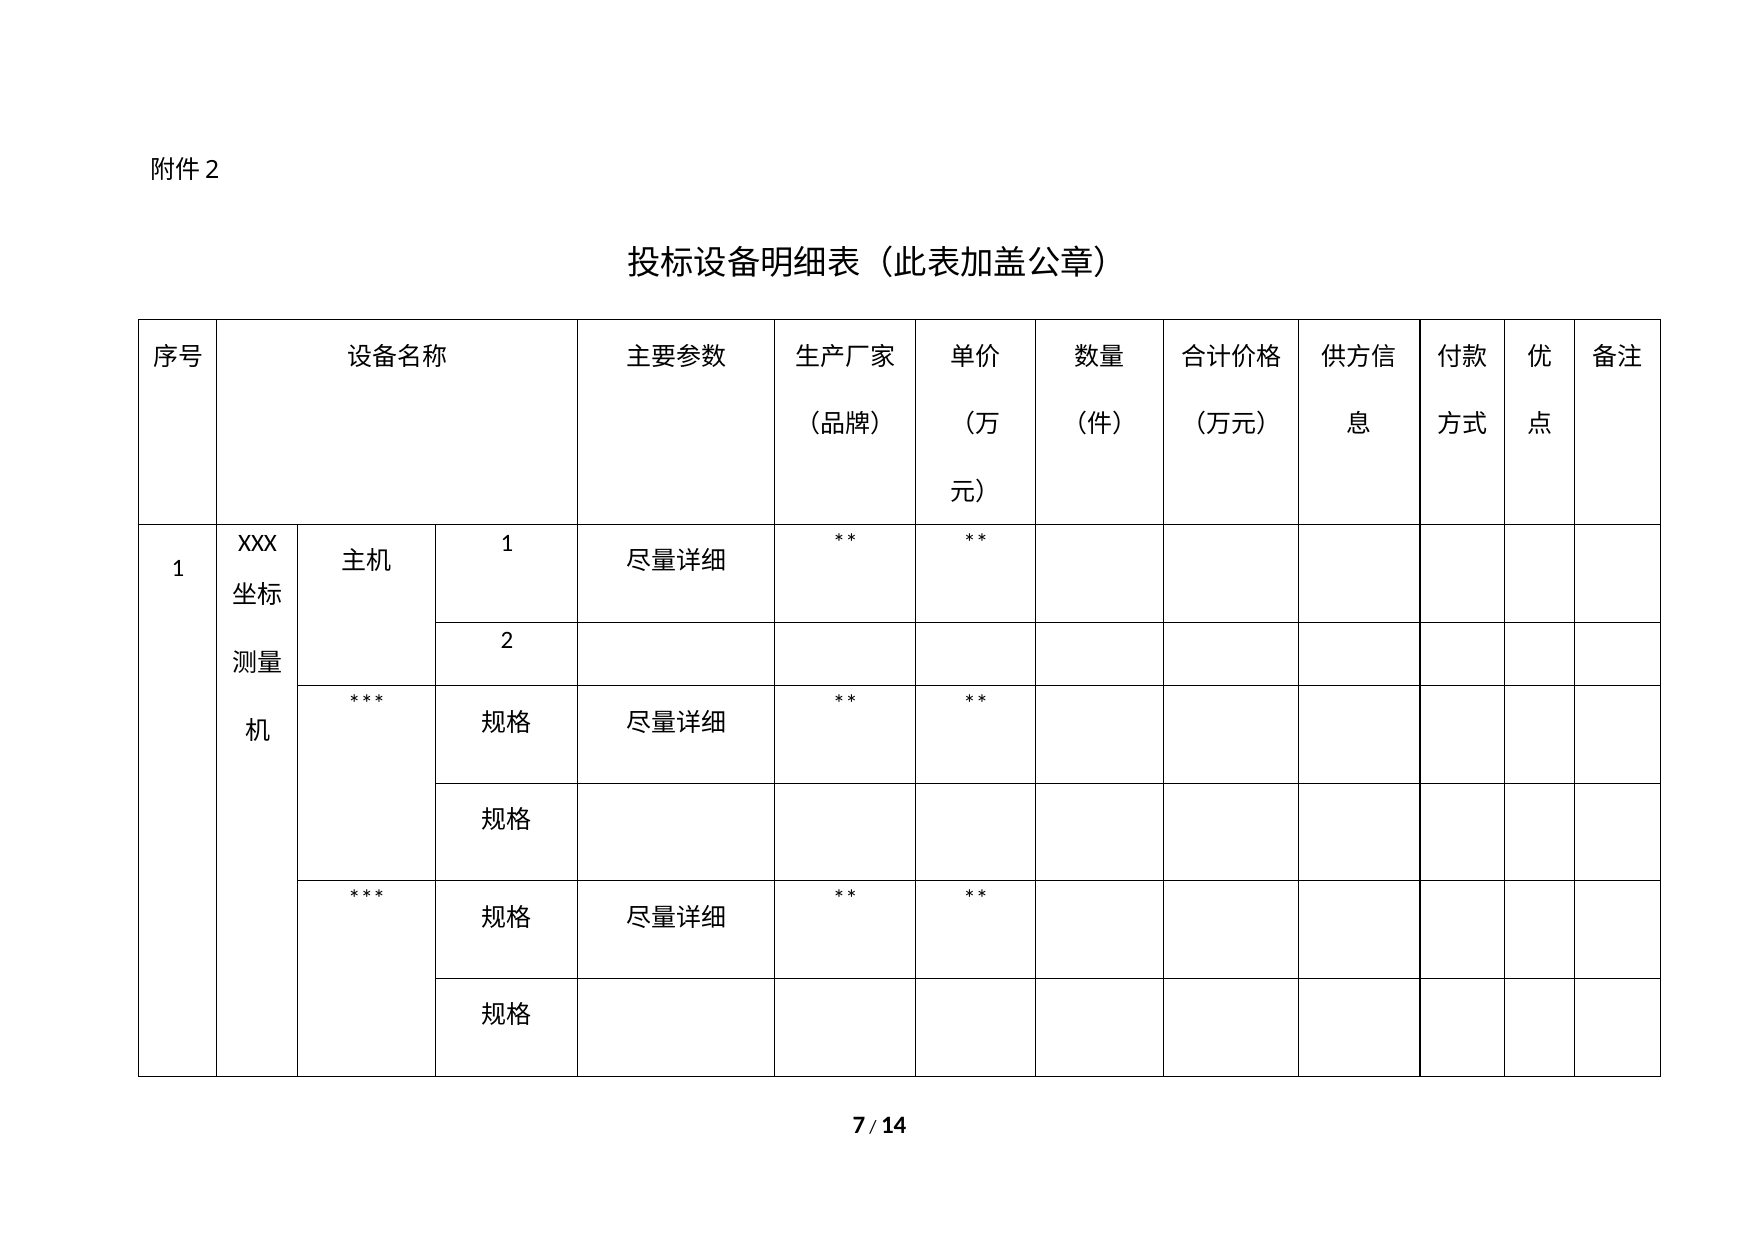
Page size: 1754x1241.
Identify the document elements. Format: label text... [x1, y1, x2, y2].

table_cell [775, 784, 915, 880]
table_cell 规格 [436, 784, 577, 880]
table_cell [1575, 881, 1660, 978]
table_cell ** [775, 686, 915, 783]
table_cell [1164, 979, 1298, 1076]
table_header 数量 （件） [1036, 320, 1163, 524]
table_cell [1036, 979, 1163, 1076]
text 投标设备明细表（此表加盖公章） [150, 226, 1604, 294]
table_cell 尽量详细 [578, 525, 774, 622]
table_cell [578, 784, 774, 880]
table_cell [1575, 784, 1660, 880]
table_cell [1421, 784, 1504, 880]
table_cell [1299, 686, 1419, 783]
table_header 备注 [1575, 320, 1660, 524]
table_cell [916, 979, 1035, 1076]
text 附件2 [150, 133, 1604, 201]
table_cell [1036, 525, 1163, 622]
table_cell [1299, 784, 1419, 880]
table_header 主要参数 [578, 320, 774, 524]
table_cell 2 [436, 623, 577, 685]
table_cell [1036, 881, 1163, 978]
table_cell [1299, 623, 1419, 685]
table_cell 主机 [298, 525, 435, 685]
table_cell [1421, 686, 1504, 783]
table_header 生产厂家 （品牌） [775, 320, 915, 524]
table_header 付款方式 [1421, 320, 1504, 524]
table_cell [1036, 623, 1163, 685]
table_cell 规格 [436, 881, 577, 978]
table_cell [1164, 686, 1298, 783]
table_cell [1421, 881, 1504, 978]
table_cell [775, 623, 915, 685]
table_cell [1505, 623, 1574, 685]
table_cell [1505, 686, 1574, 783]
table_cell [1575, 623, 1660, 685]
table_cell [1164, 784, 1298, 880]
table_cell ** [775, 525, 915, 622]
table_cell 尽量详细 [578, 881, 774, 978]
table_cell [578, 979, 774, 1076]
table_cell [1505, 979, 1574, 1076]
table_cell [1036, 686, 1163, 783]
table_cell [1299, 881, 1419, 978]
table_cell ** [916, 881, 1035, 978]
table_cell *** [298, 881, 435, 1076]
table_cell 1 [436, 525, 577, 622]
table_cell [1299, 525, 1419, 622]
table_cell 1 [139, 525, 216, 1076]
table_header 优点 [1505, 320, 1574, 524]
table_header 序号 [139, 320, 216, 524]
table_cell ** [775, 881, 915, 978]
table_cell [1505, 784, 1574, 880]
table_cell 规格 [436, 686, 577, 783]
table_cell 尽量详细 [578, 686, 774, 783]
table_cell [1505, 525, 1574, 622]
table_cell [1575, 686, 1660, 783]
table_cell ** [916, 525, 1035, 622]
table_cell [916, 784, 1035, 880]
table_cell [1575, 979, 1660, 1076]
table_cell [1164, 881, 1298, 978]
table_cell [1164, 525, 1298, 622]
table_header 单价 （万元） [916, 320, 1035, 524]
table_cell [1505, 881, 1574, 978]
table_cell [1164, 623, 1298, 685]
table_cell *** [298, 686, 435, 880]
table_header 设备名称 [217, 320, 577, 524]
table_cell [1421, 623, 1504, 685]
table_cell [1421, 525, 1504, 622]
table_cell 规格 [436, 979, 577, 1076]
table_cell XXX坐标测量机 [217, 525, 297, 1076]
table_cell [775, 979, 915, 1076]
table_cell [1421, 979, 1504, 1076]
table_header 供方信息 [1299, 320, 1419, 524]
table_cell [1036, 784, 1163, 880]
table_cell [578, 623, 774, 685]
table_cell ** [916, 686, 1035, 783]
table_cell [1575, 525, 1660, 622]
table_cell [916, 623, 1035, 685]
table_cell [1299, 979, 1419, 1076]
table_header 合计价格 （万元） [1164, 320, 1298, 524]
